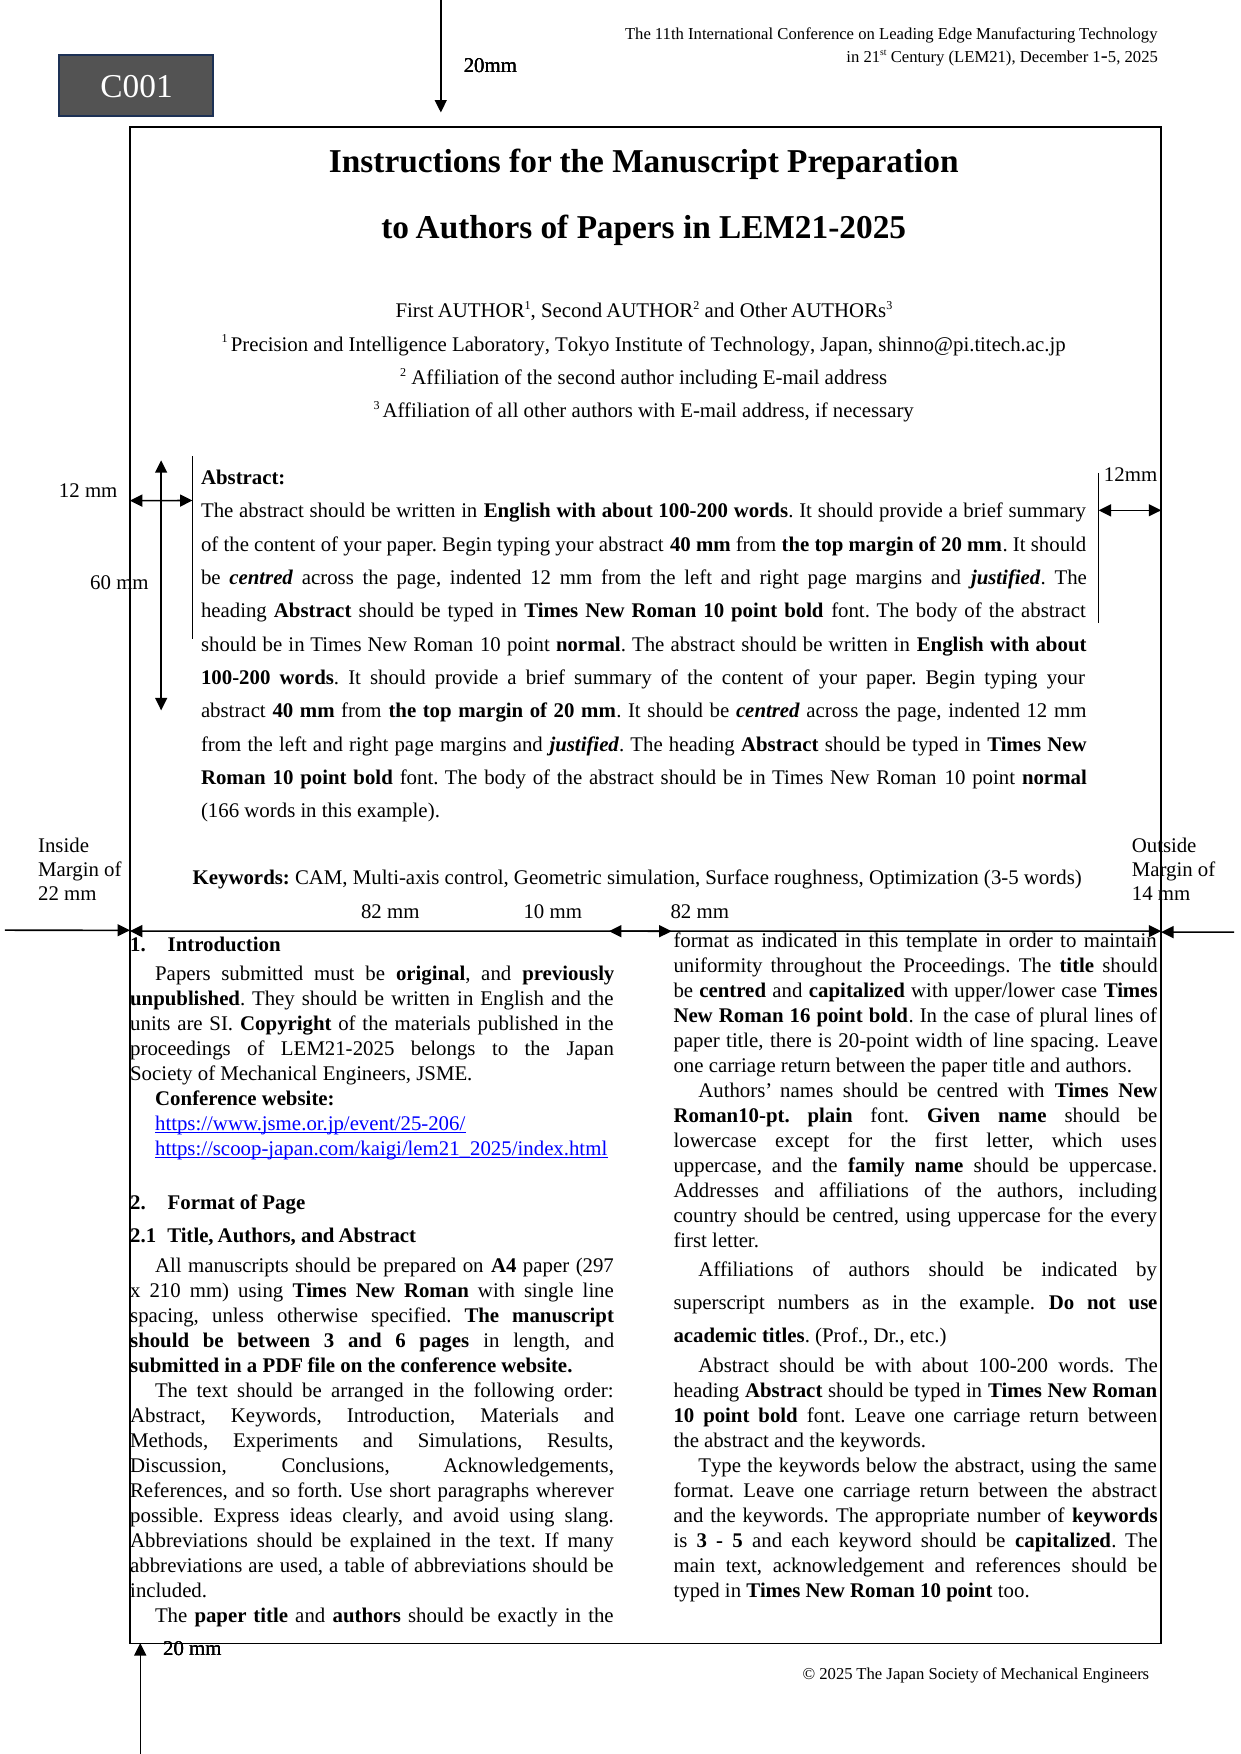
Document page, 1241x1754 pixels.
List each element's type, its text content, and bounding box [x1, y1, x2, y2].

text The paper title and authors should be exactly in the format as indicated in this template in order to maintain uniformity throughout the Proceedings. The title should be centred and capitalized with upper/lower case Times New Roman 16 point bold. In the case of plural lines of paper title, there is 20-point width of line spacing. Leave one carriage return between the paper title and authors. [673, 932, 1157, 1077]
text The abstract should be written in English with about 100-200 words. It should provide a brief summary of the content of your paper. Begin typing your abstract 40 mm from the top margin of 20 mm. It should be centred across the page, indented 12 mm from the left and right page margins and justified. The heading Abstract should be typed in Times New Roman 10 point bold font. The body of the abstract should be in Times New Roman 10 point normal. The abstract should be written in English with about 100-200 words. It should provide a brief summary of the content of your paper. Begin typing your abstract 40 mm from the top margin of 20 mm. It should be centred across the page, indented 12 mm from the left and right page margins and justified. The heading Abstract should be typed in Times New Roman 10 point bold font. The body of the abstract should be in Times New Roman 10 point normal (166 words in this example). [201, 494, 1087, 827]
text Type the keywords below the abstract, using the same format. Leave one carriage return between the abstract and the keywords. The appropriate number of keywords is 3 - 5 and each keyword should be capitalized. The main text, acknowledgement and references should be typed in Times New Roman 10 point too. [673, 1452, 1157, 1602]
text Abstract should be with about 100-200 words. The heading Abstract should be typed in Times New Roman 10 point bold font. Leave one carriage return between the abstract and the keywords. [673, 1352, 1157, 1452]
text 3 Affiliation of all other authors with E-mail address, if necessary [130, 394, 1157, 427]
text All manuscripts should be prepared on A4 paper (297 x 210 mm) using Times New Roman with single line spacing, unless otherwise specified. The manuscript should be between 3 and 6 pages in length, and submitted in a PDF file on the conference website. [130, 1252, 614, 1377]
list Introduction [130, 932, 618, 960]
text Conference website: [130, 1085, 614, 1110]
text Keywords: CAM, Multi-axis control, Geometric simulation, Surface roughness, Optimization (3-5 words) [192, 860, 1109, 894]
list Format of Page [130, 1185, 618, 1219]
text Instructions for the Manuscript Preparation [130, 127, 1157, 194]
text 1 Precision and Intelligence Laboratory, Tokyo Institute of Technology, Japan, shinno@pi.titech.ac.jp [130, 327, 1157, 360]
text Abstract: [201, 460, 1109, 494]
text Authors’ names should be centred with Times New Roman10-pt. plain font. Given name should be lowercase except for the first letter, which uses uppercase, and the family name should be uppercase. Addresses and affiliations of the authors, including country should be centred, using uppercase for the every first letter. [673, 1077, 1157, 1252]
text The text should be arranged in the following order: Abstract, Keywords, Introduction, Materials and Methods, Experiments and Simulations, Results, Discussion, Conclusions, Acknowledgements, References, and so forth. Use short paragraphs wherever possible. Express ideas clearly, and avoid using slang. Abbreviations should be explained in the text. If many abbreviations are used, a table of abbreviations should be included. [130, 1377, 614, 1602]
text Affiliations of authors should be indicated by superscript numbers as in the example. Do not use academic titles. (Prof., Dr., etc.) [673, 1252, 1157, 1352]
text 2 Affiliation of the second author including E-mail address [130, 360, 1157, 394]
text https://www.jsme.or.jp/event/25-206/ [130, 1110, 614, 1135]
list Title, Authors, and Abstract [130, 1219, 618, 1252]
text https://scoop-japan.com/kaigi/lem21_2025/index.html [130, 1135, 614, 1160]
text Papers submitted must be original, and previously unpublished. They should be written in English and the units are SI. Copyright of the materials published in the proceedings of LEM21-2025 belongs to the Japan Society of Mechanical Engineers, JSME. [130, 960, 614, 1085]
text to Authors of Papers in LEM21-2025 [130, 194, 1157, 260]
text First AUTHOR1, Second AUTHOR2 and Other AUTHORs3 [130, 294, 1157, 327]
